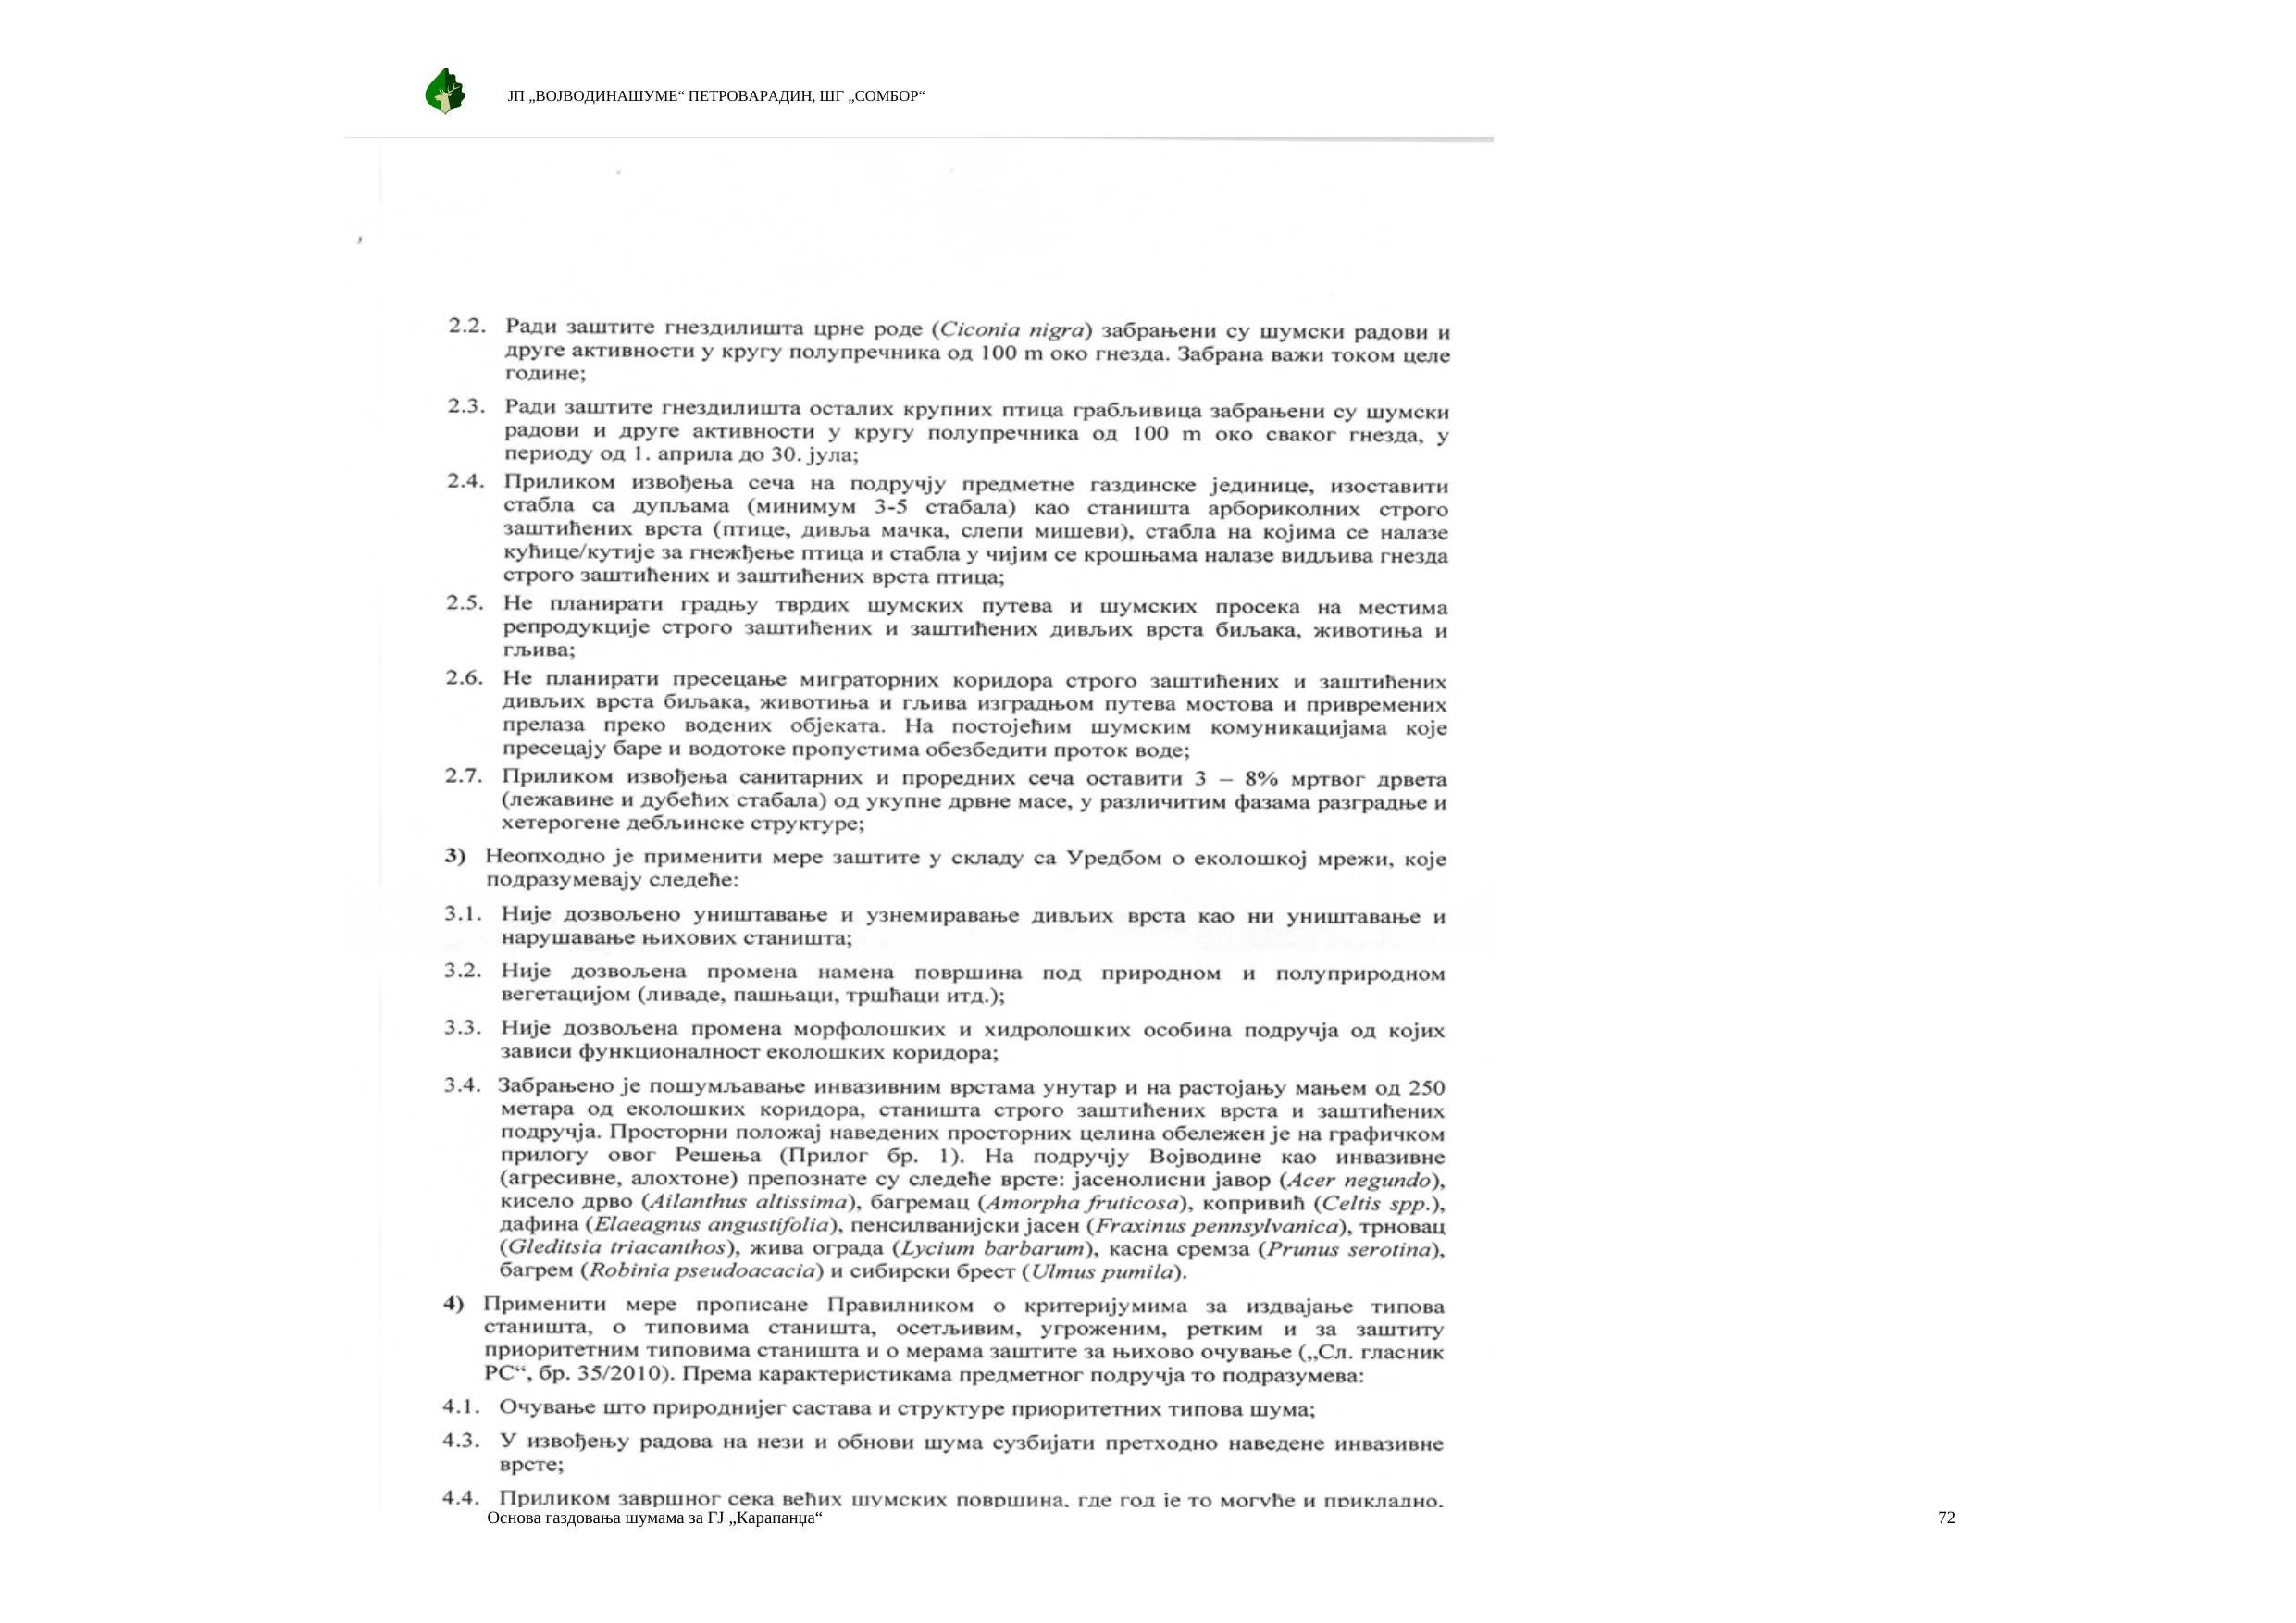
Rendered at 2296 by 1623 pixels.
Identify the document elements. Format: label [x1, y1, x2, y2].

picture [344, 136, 1495, 1507]
picture [425, 68, 465, 115]
